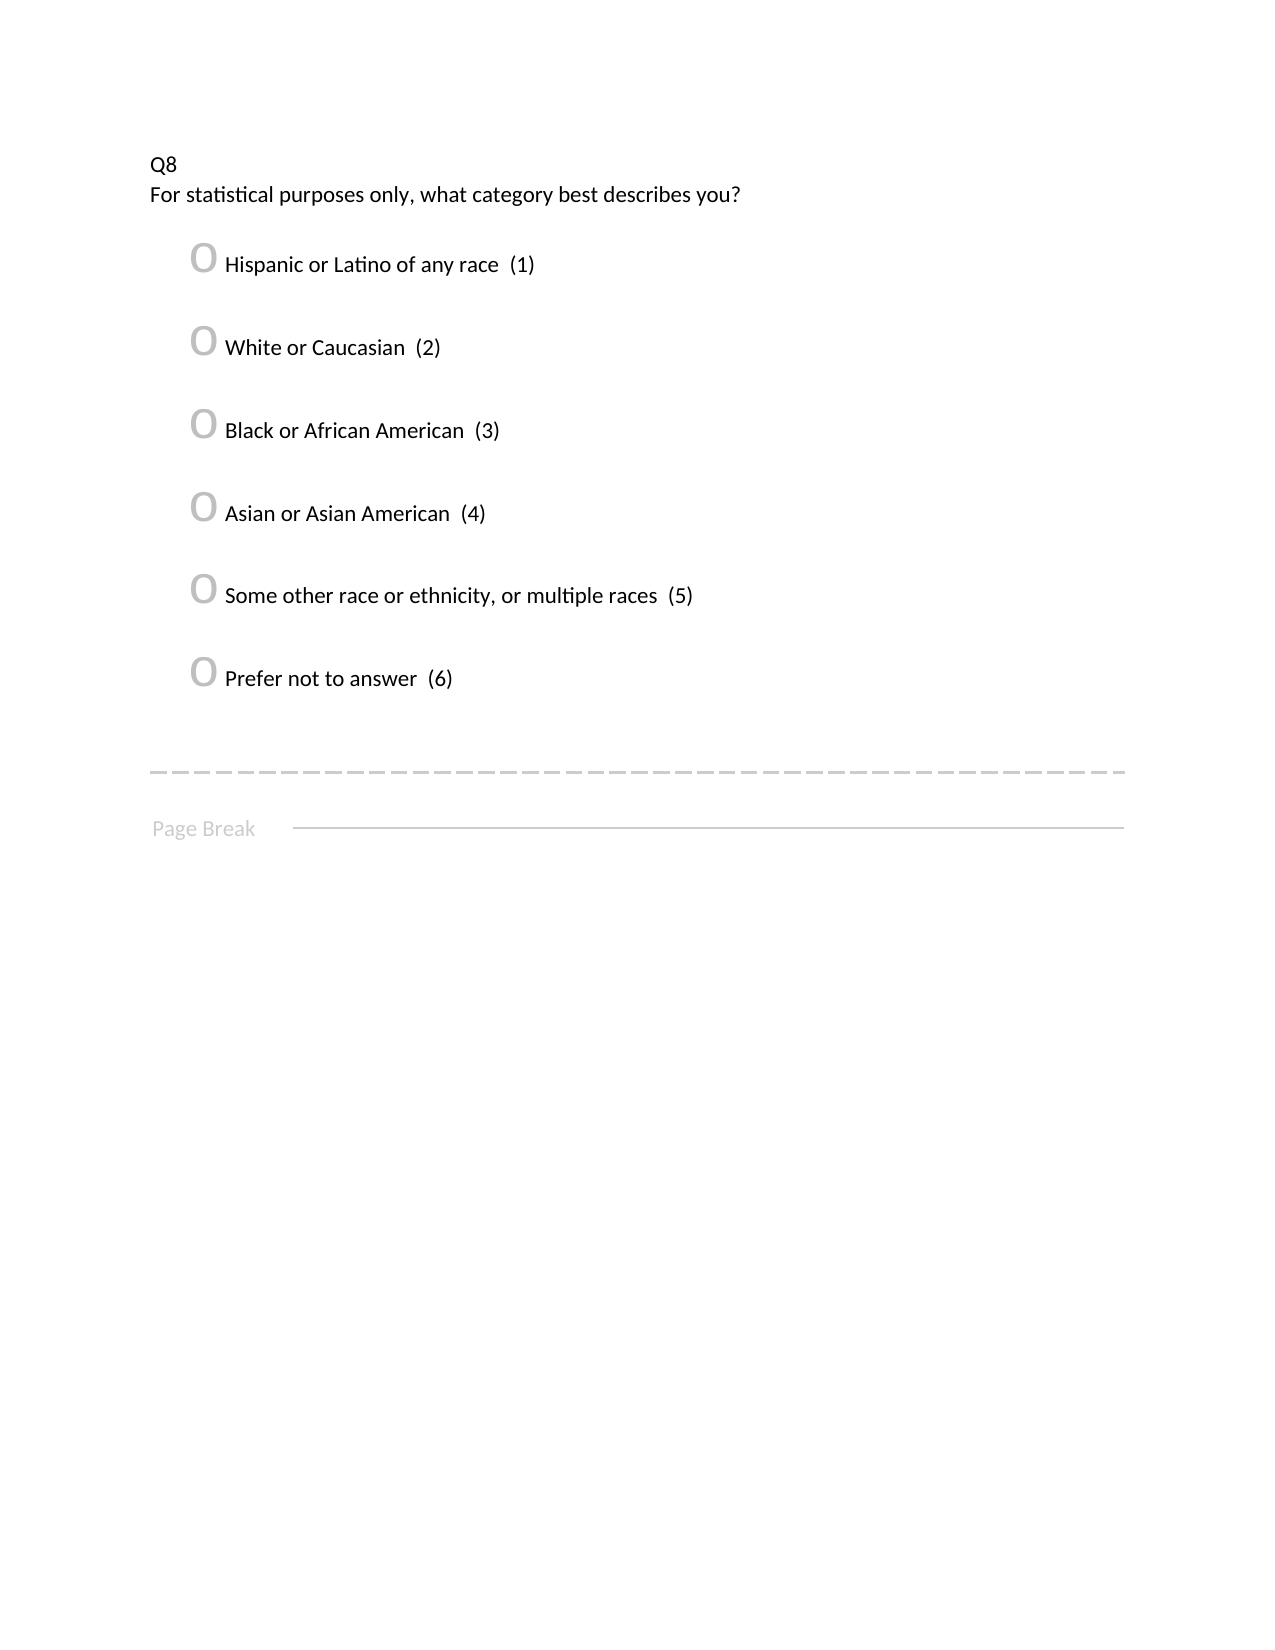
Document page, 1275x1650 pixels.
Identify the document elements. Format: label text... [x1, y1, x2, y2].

list Prefer not to answer (6) [187, 642, 1125, 703]
list Some other race or ethnicity, or multiple races (5) [187, 559, 1125, 620]
list White or Caucasian (2) [187, 310, 1125, 371]
list Hispanic or Latino of any race (1) [187, 227, 1125, 288]
table_header Page Break [151, 814, 291, 861]
text Q8 For statistical purposes only, what category best describes you? [150, 150, 1125, 208]
table_header [291, 814, 1125, 861]
list Black or African American (3) [187, 393, 1125, 454]
list Asian or Asian American (4) [187, 476, 1125, 537]
